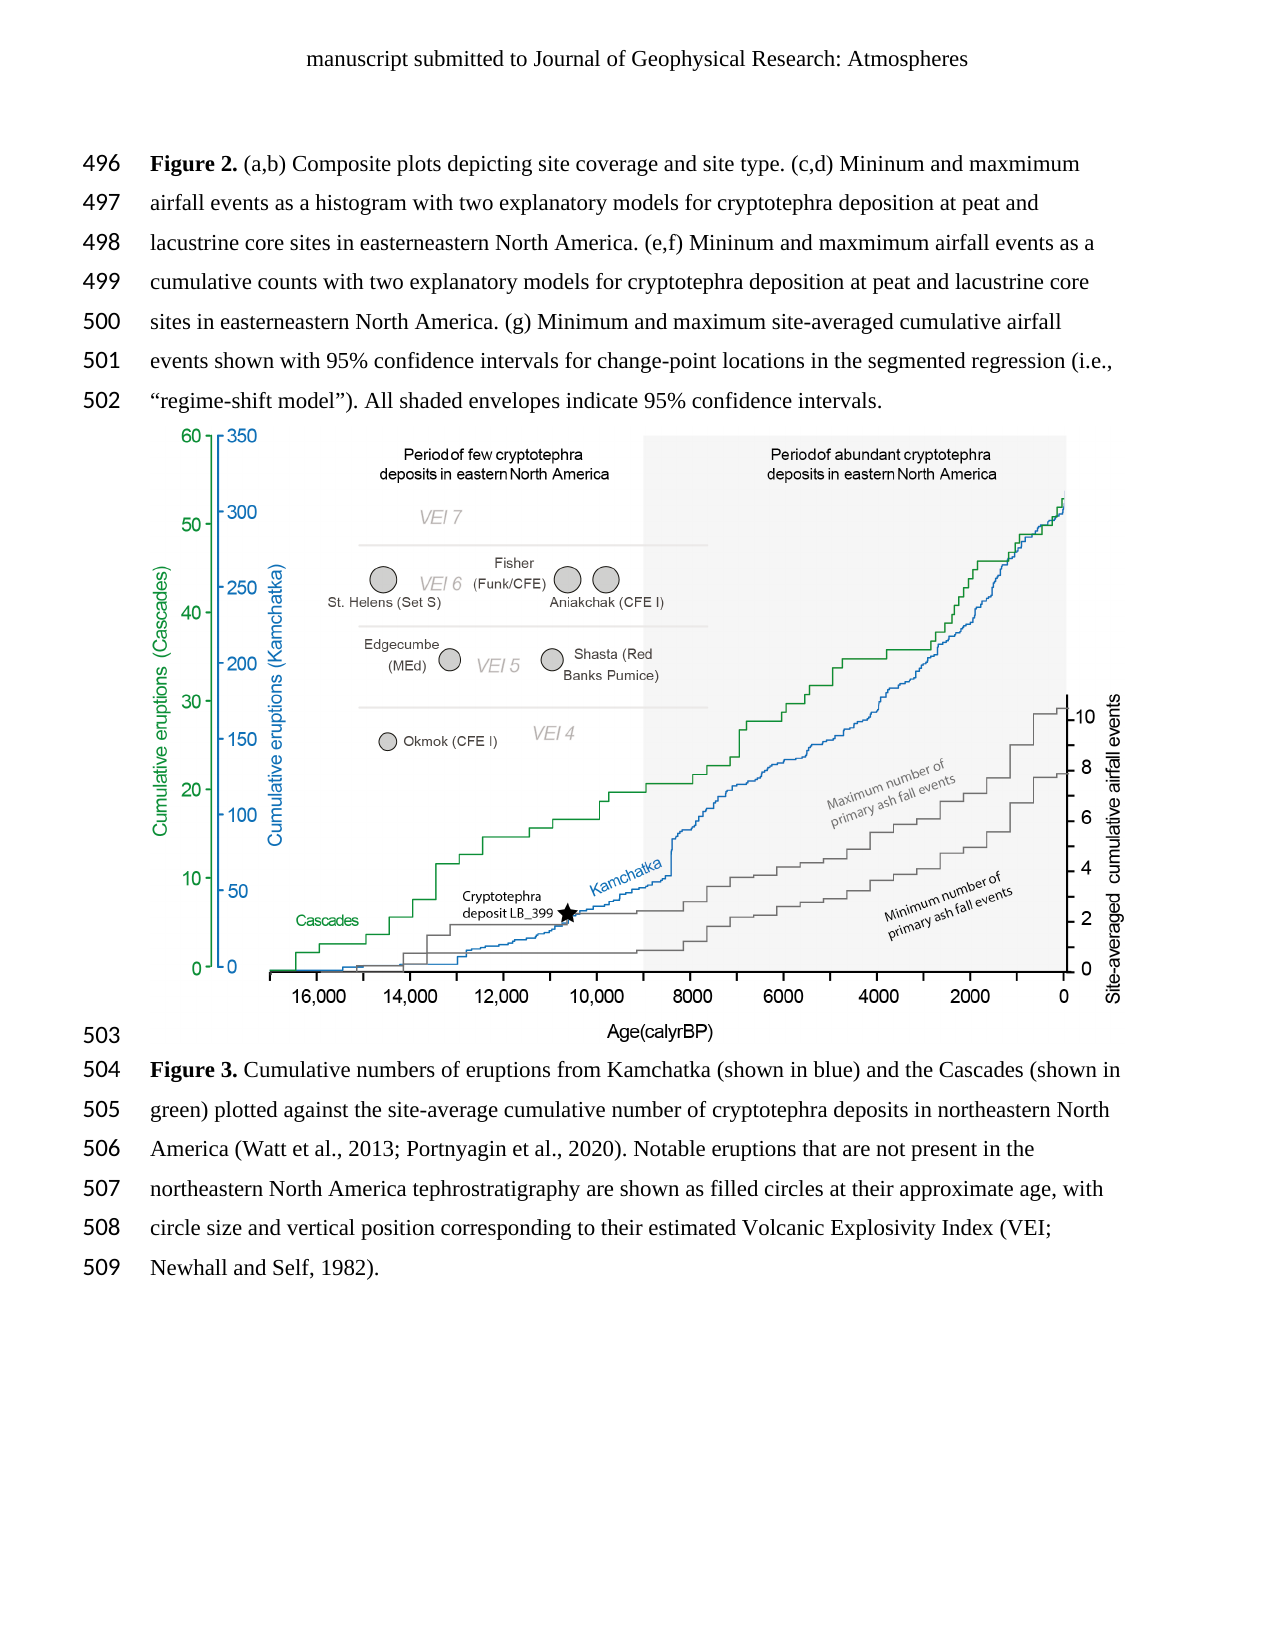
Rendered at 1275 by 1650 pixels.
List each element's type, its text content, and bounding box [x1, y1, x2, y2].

text Figure 3. Cumulative numbers of eruptions from Kamchatka (shown in blue) and the Cascades (shown in green) plotted against the site-average cumulative number of cryptotephra deposits in northeastern North America (Watt et al., 2013; Portnyagin et al., 2020). Notable eruptions that are not present in the northeastern North America tephrostratigraphy are shown as filled circles at their approximate age, with circle size and vertical position corresponding to their estimated Volcanic Explosivity Index (VEI; Newhall and Self, 1982). [150, 1056, 1125, 1280]
text Figure 2. (a,b) Composite plots depicting site coverage and site type. (c,d) Mininum and maxmimum airfall events as a histogram with two explanatory models for cryptotephra deposition at peat and lacustrine core sites in easterneastern North America. (e,f) Mininum and maxmimum airfall events as a cumulative counts with two explanatory models for cryptotephra deposition at peat and lacustrine core sites in easterneastern North America. (g) Minimum and maximum site-averaged cumulative airfall events shown with 95% confidence intervals for change-point locations in the segmented regression (i.e., “regime-shift model”). All shaded envelopes indicate 95% confidence intervals. [150, 150, 1125, 413]
picture [150, 426, 1125, 1044]
